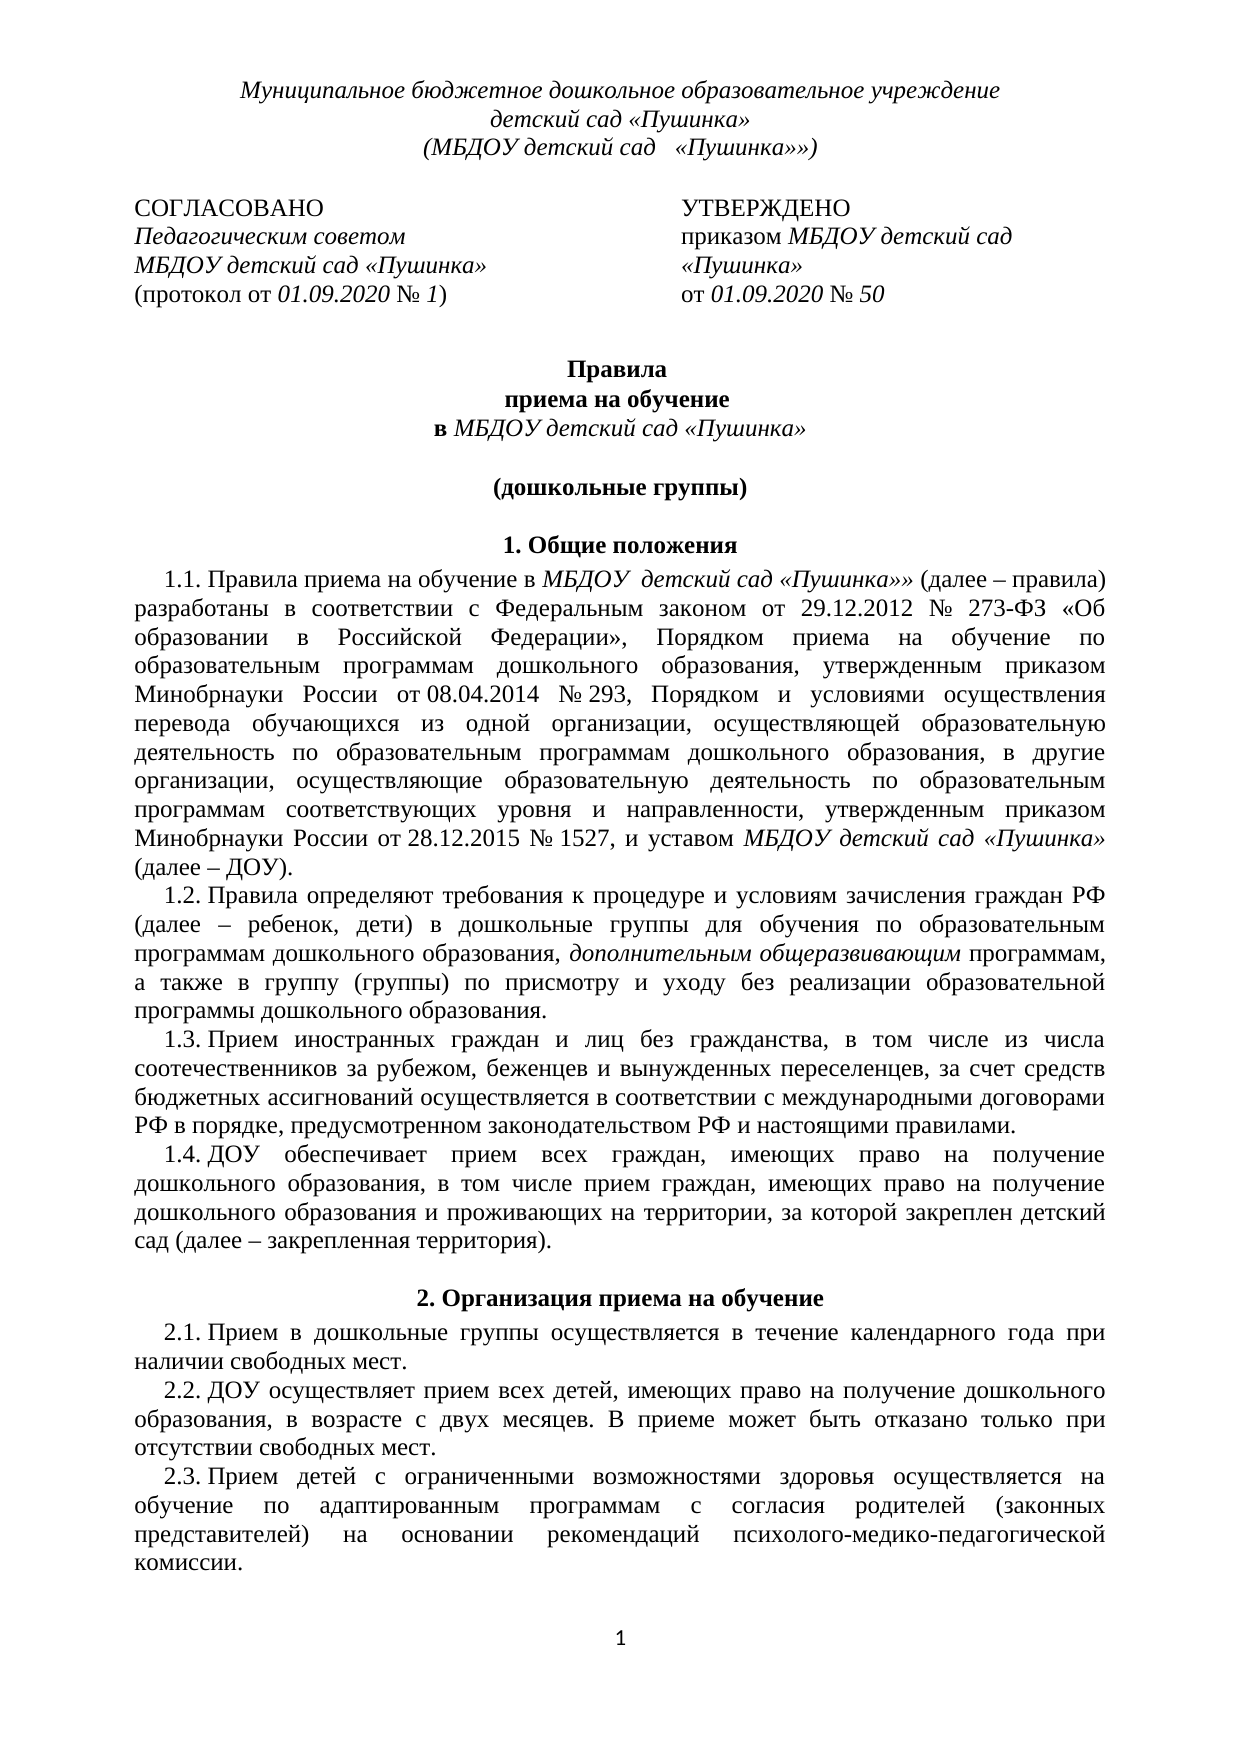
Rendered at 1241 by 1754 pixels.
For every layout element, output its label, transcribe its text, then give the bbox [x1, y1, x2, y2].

text 1.3. Прием иностранных граждан и лиц без гражданства, в том числе из числа соотечественников за рубежом, беженцев и вынужденных переселенцев, за счет средств бюджетных ассигнований осуществляется в соответствии с международными договорами РФ в порядке, предусмотренном законодательством РФ и настоящими правилами. [134, 1024, 1106, 1139]
text 1. Общие положения [134, 530, 1106, 558]
table_header УТВЕРЖДЕНО приказом МБДОУ детский сад «Пушинка» от 01.09.2020 № 50 [681, 187, 1109, 314]
text 2.1. Прием в дошкольные группы осуществляется в течение календарного года при наличии свободных мест. [134, 1317, 1106, 1375]
text 2.3. Прием детей с ограниченными возможностями здоровья осуществляется на обучение по адаптированным программам с согласия родителей (законных представителей) на основании рекомендаций психолого-медико-педагогической комиссии. [134, 1461, 1106, 1576]
table_header СОГЛАСОВАНО Педагогическим советом МБДОУ детский сад «Пушинка» (протокол от 01.09.2020 № 1) [134, 187, 681, 314]
text 2. Организация приема на обучение [134, 1283, 1106, 1312]
text 2.2. ДОУ осуществляет прием всех детей, имеющих право на получение дошкольного образования, в возрасте с двух месяцев. В приеме может быть отказано только при отсутствии свободных мест. [134, 1375, 1106, 1461]
text детский сад «Пушинка» (МБДОУ детский сад «Пушинка»») [134, 104, 1106, 187]
text 1.4. ДОУ обеспечивает прием всех граждан, имеющих право на получение дошкольного образования, в том числе прием граждан, имеющих право на получение дошкольного образования и проживающих на территории, за которой закреплен детский сад (далее – закрепленная территория). [134, 1139, 1106, 1254]
text Муниципальное бюджетное дошкольное образовательное учреждение [134, 75, 1106, 104]
text (дошкольные группы) [134, 471, 1106, 500]
text Правила приема на обучение в МБДОУ детский сад «Пушинка» [134, 354, 1106, 442]
text 1.2. Правила определяют требования к процедуре и условиям зачисления граждан РФ (далее – ребенок, дети) в дошкольные группы для обучения по образовательным программам дошкольного образования, дополнительным общеразвивающим программам, а также в группу (группы) по присмотру и уходу без реализации образовательной программы дошкольного образования. [134, 881, 1106, 1024]
text 1.1. Правила приема на обучение в МБДОУ детский сад «Пушинка»» (далее – правила) разработаны в соответствии с Федеральным законом от 29.12.2012 № 273-ФЗ «Об образовании в Российской Федерации», Порядком приема на обучение по образовательным программам дошкольного образования, утвержденным приказом Минобрнауки России от 08.04.2014 № 293, Порядком и условиями осуществления перевода обучающихся из одной организации, осуществляющей образовательную деятельность по образовательным программам дошкольного образования, в другие организации, осуществляющие образовательную деятельность по образовательным программам соответствующих уровня и направленности, утвержденным приказом Минобрнауки России от 28.12.2015 № 1527, и уставом МБДОУ детский сад «Пушинка» (далее – ДОУ). [134, 564, 1106, 881]
